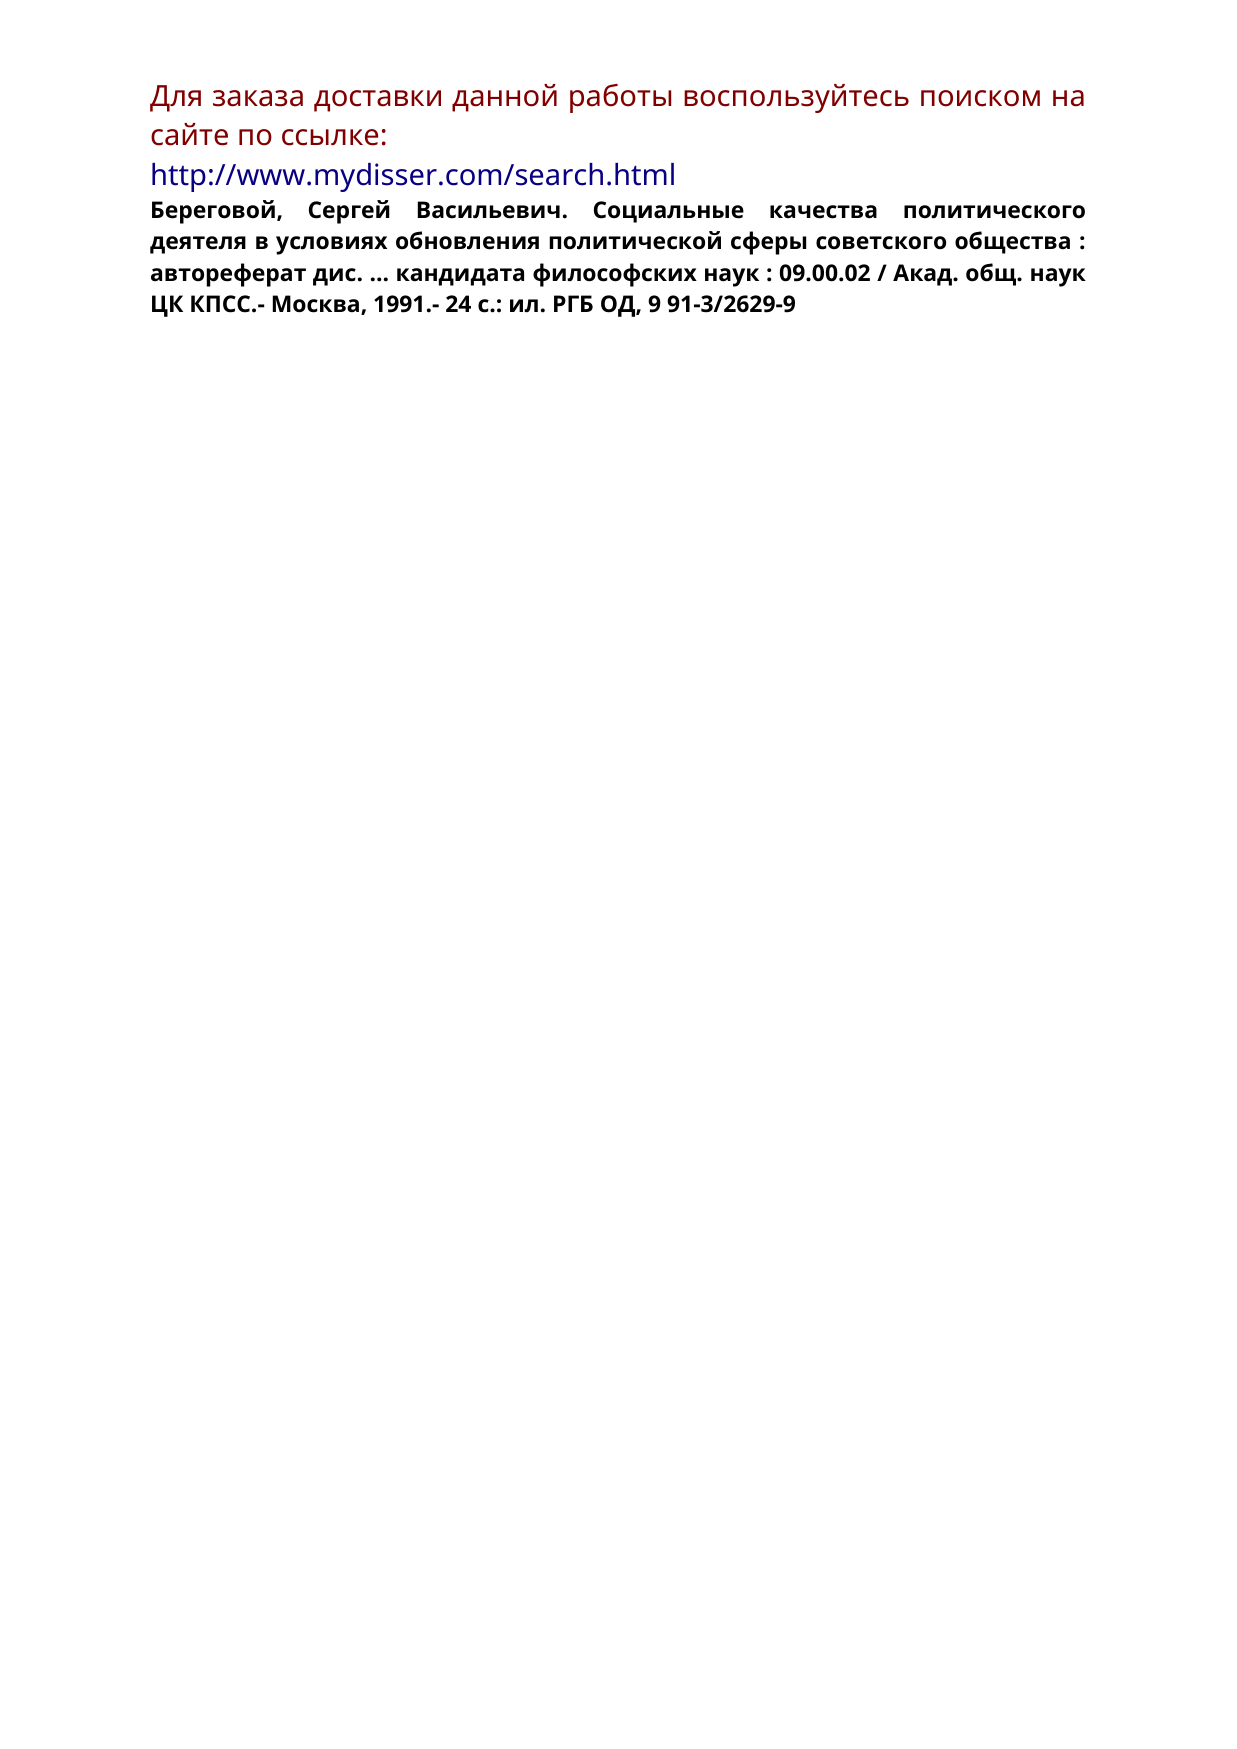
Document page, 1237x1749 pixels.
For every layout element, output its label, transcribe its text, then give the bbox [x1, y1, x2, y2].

text Береговой, Сергей Васильевич. Социальные качества политического деятеля в условиях обновления политической сферы советского общества : автореферат дис. ... кандидата философских наук : 09.00.02 / Акад. общ. наук ЦК КПСС.- Москва, 1991.- 24 с.: ил. РГБ ОД, 9 91-3/2629-9 [150, 194, 1086, 319]
